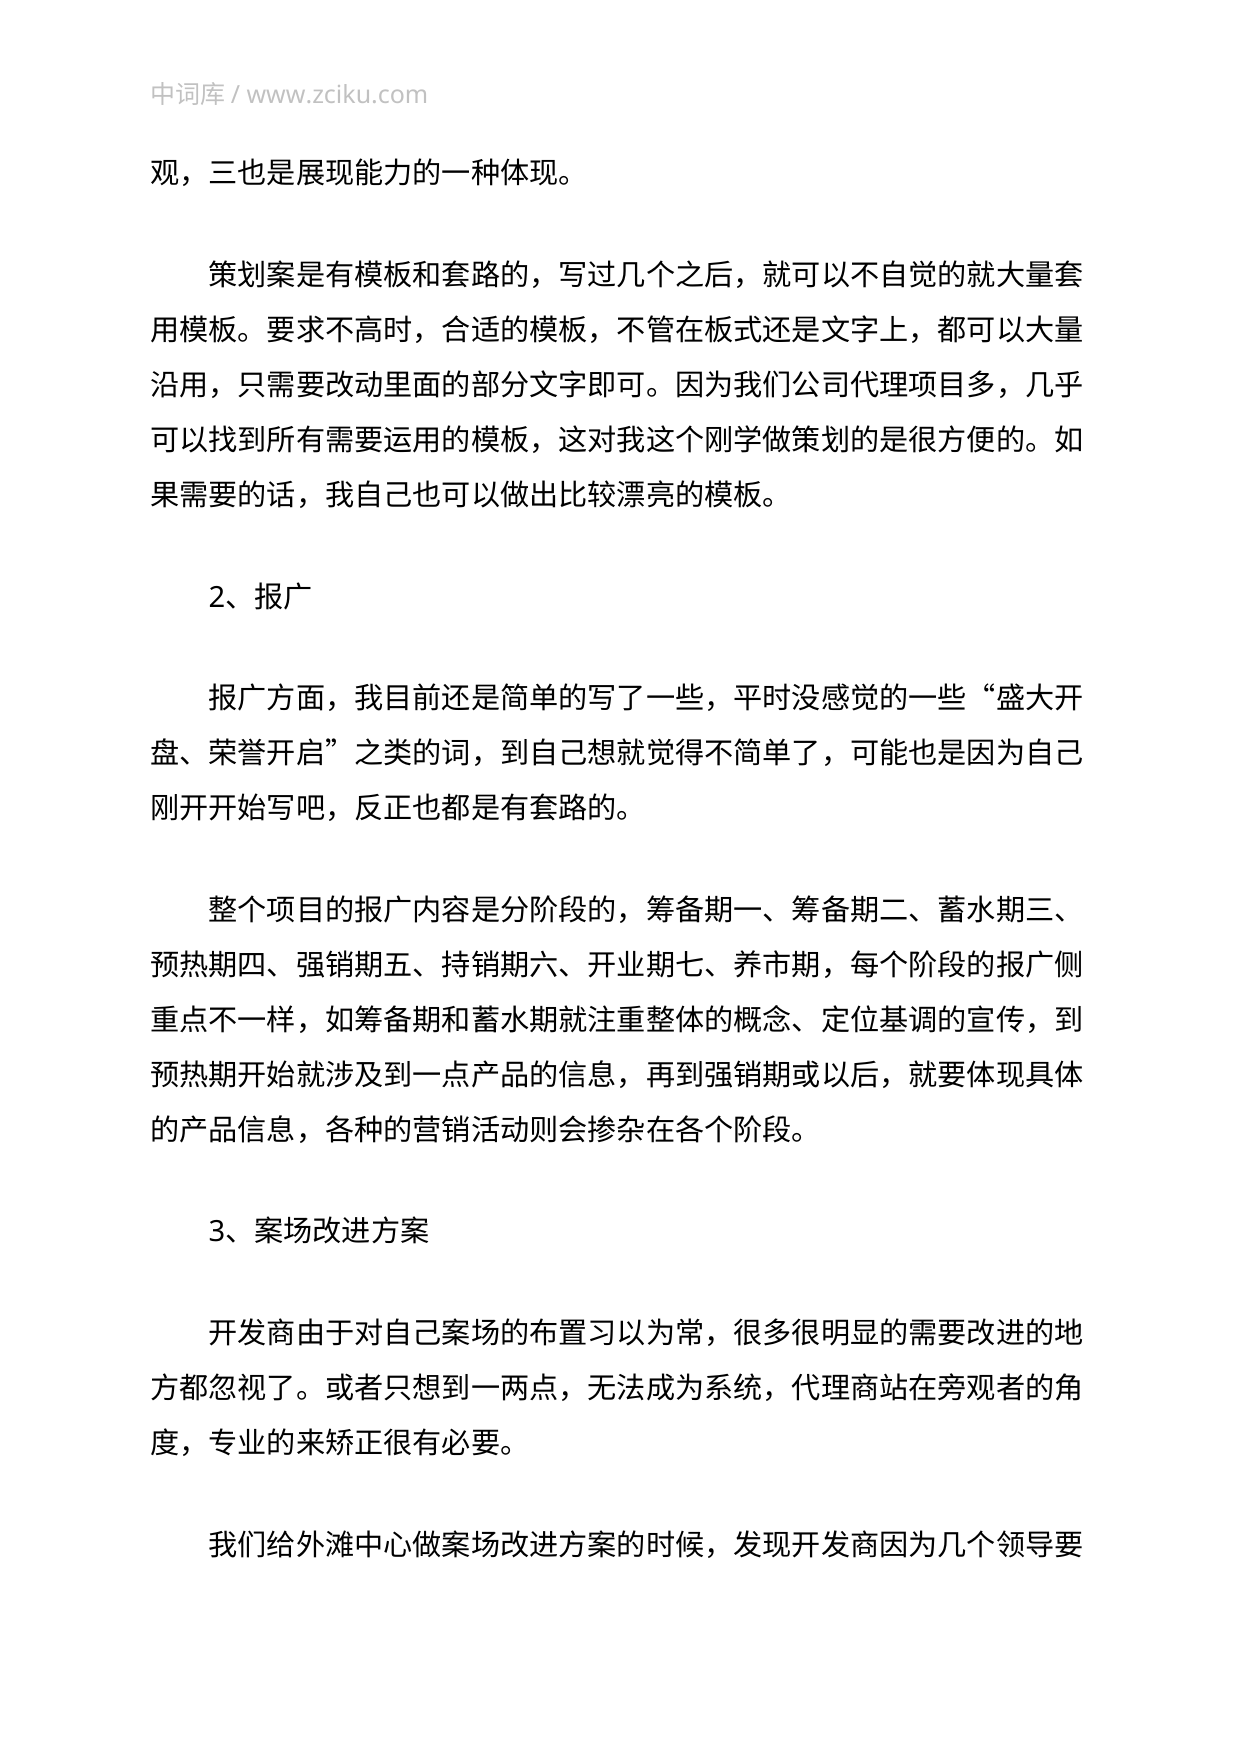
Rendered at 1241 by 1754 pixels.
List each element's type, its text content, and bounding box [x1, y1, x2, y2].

text 2、报广 [150, 573, 1090, 616]
text 策划案是有模板和套路的，写过几个之后，就可以不自觉的就大量套用模板。要求不高时，合适的模板，不管在板式还是文字上，都可以大量沿用，只需要改动里面的部分文字即可。因为我们公司代理项目多，几乎可以找到所有需要运用的模板，这对我这个刚学做策划的是很方便的。如果需要的话，我自己也可以做出比较漂亮的模板。 [150, 252, 1090, 514]
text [150, 1522, 1090, 1564]
text 报广方面，我目前还是简单的写了一些，平时没感觉的一些“盛大开盘、荣誉开启”之类的词，到自己想就觉得不简单了，可能也是因为自己刚开开始写吧，反正也都是有套路的。 [150, 675, 1090, 827]
text 开发商由于对自己案场的布置习以为常，很多很明显的需要改进的地方都忽视了。或者只想到一两点，无法成为系统，代理商站在旁观者的角度，专业的来矫正很有必要。 [150, 1310, 1090, 1462]
text 整个项目的报广内容是分阶段的，筹备期一、筹备期二、蓄水期三、预热期四、强销期五、持销期六、开业期七、养市期，每个阶段的报广侧重点不一样，如筹备期和蓄水期就注重整体的概念、定位基调的宣传，到预热期开始就涉及到一点产品的信息，再到强销期或以后，就要体现具体的产品信息，各种的营销活动则会掺杂在各个阶段。 [150, 887, 1090, 1148]
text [150, 150, 1090, 192]
text 3、案场改进方案 [150, 1208, 1090, 1250]
